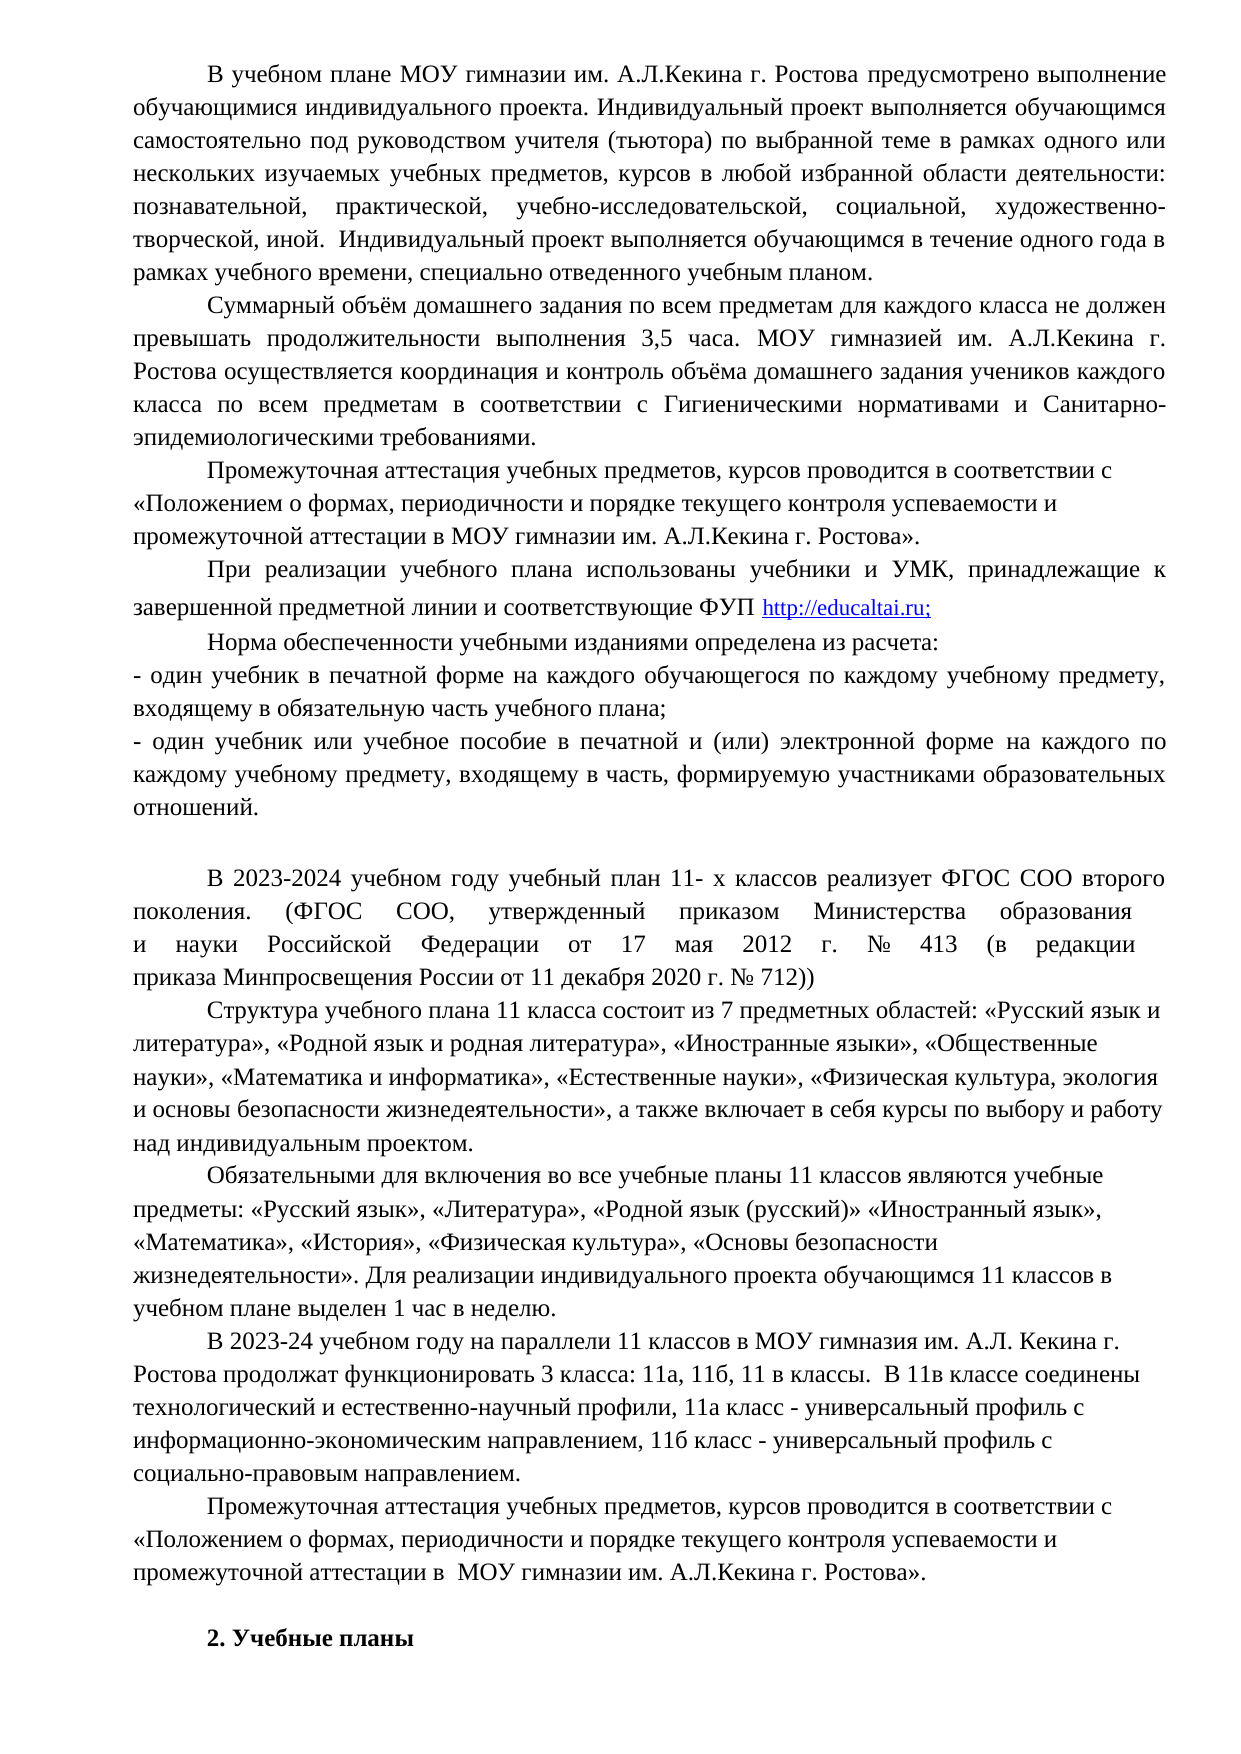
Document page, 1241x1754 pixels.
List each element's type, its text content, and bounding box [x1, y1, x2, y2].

text Промежуточная аттестация учебных предметов, курсов проводится в соответствии с «Положением о формах, периодичности и порядке текущего контроля успеваемости и промежуточной аттестации в МОУ гимназии им. А.Л.Кекина г. Ростова». [133, 1491, 1167, 1586]
text В 2023-24 учебном году на параллели 11 классов в МОУ гимназия им. А.Л. Кекина г. Ростова продолжат функционировать 3 класса: 11а, 11б, 11 в классы. В 11в классе соединены технологический и естественно-научный профили, 11а класс - универсальный профиль с информационно-экономическим направлением, 11б класс - универсальный профиль с социально-правовым направлением. [133, 1326, 1167, 1487]
text - один учебник в печатной форме на каждого обучающегося по каждому учебному предмету, входящему в обязательную часть учебного плана; [133, 660, 1167, 722]
text Суммарный объём домашнего задания по всем предметам для каждого класса не должен превышать продолжительности выполнения 3,5 часа. МОУ гимназией им. А.Л.Кекина г. Ростова осуществляется координация и контроль объёма домашнего задания учеников каждого класса по всем предметам в соответствии с Гигиеническими нормативами и Санитарно-эпидемиологическими требованиями. [133, 290, 1167, 451]
text 2. Учебные планы [133, 1623, 1167, 1652]
text Норма обеспеченности учебными изданиями определена из расчета: [133, 627, 1167, 656]
text Промежуточная аттестация учебных предметов, курсов проводится в соответствии с «Положением о формах, периодичности и порядке текущего контроля успеваемости и промежуточной аттестации в МОУ гимназии им. А.Л.Кекина г. Ростова». [133, 455, 1167, 550]
text Обязательными для включения во все учебные планы 11 классов являются учебные предметы: «Русский язык», «Литература», «Родной язык (русский)» «Иностранный язык», «Математика», «История», «Физическая культура», «Основы безопасности жизнедеятельности». Для реализации индивидуального проекта обучающимся 11 классов в учебном плане выделен 1 час в неделю. [133, 1161, 1167, 1321]
text - один учебник или учебное пособие в печатной и (или) электронной форме на каждого по каждому учебному предмету, входящему в часть, формируемую участниками образовательных отношений. [133, 726, 1167, 821]
text Структура учебного плана 11 класса состоит из 7 предметных областей: «Русский язык и литература», «Родной язык и родная литература», «Иностранные языки», «Общественные науки», «Математика и информатика», «Естественные науки», «Физическая культура, экология и основы безопасности жизнедеятельности», а также включает в себя курсы по выбору и работу над индивидуальным проектом. [133, 996, 1167, 1156]
text В 2023-2024 учебном году учебный план 11- х классов реализует ФГОС СОО второго поколения. (ФГОС СОО, утвержденный приказом Министерства образования и науки Российской Федерации от 17 мая 2012 г. № 413 (в редакции приказа Минпросвещения России от 11 декабря 2020 г. № 712)) [133, 863, 1167, 991]
text При реализации учебного плана использованы учебники и УМК, принадлежащие к завершенной предметной линии и соответствующие ФУП http://educaltai.ru; [133, 554, 1167, 622]
text В учебном плане МОУ гимназии им. А.Л.Кекина г. Ростова предусмотрено выполнение обучающимися индивидуального проекта. Индивидуальный проект выполняется обучающимся самостоятельно под руководством учителя (тьютора) по выбранной теме в рамках одного или нескольких изучаемых учебных предметов, курсов в любой избранной области деятельности: познавательной, практической, учебно-исследовательской, социальной, художественно-творческой, иной. Индивидуальный проект выполняется обучающимся в течение одного года в рамках учебного времени, специально отведенного учебным планом. [133, 59, 1167, 286]
